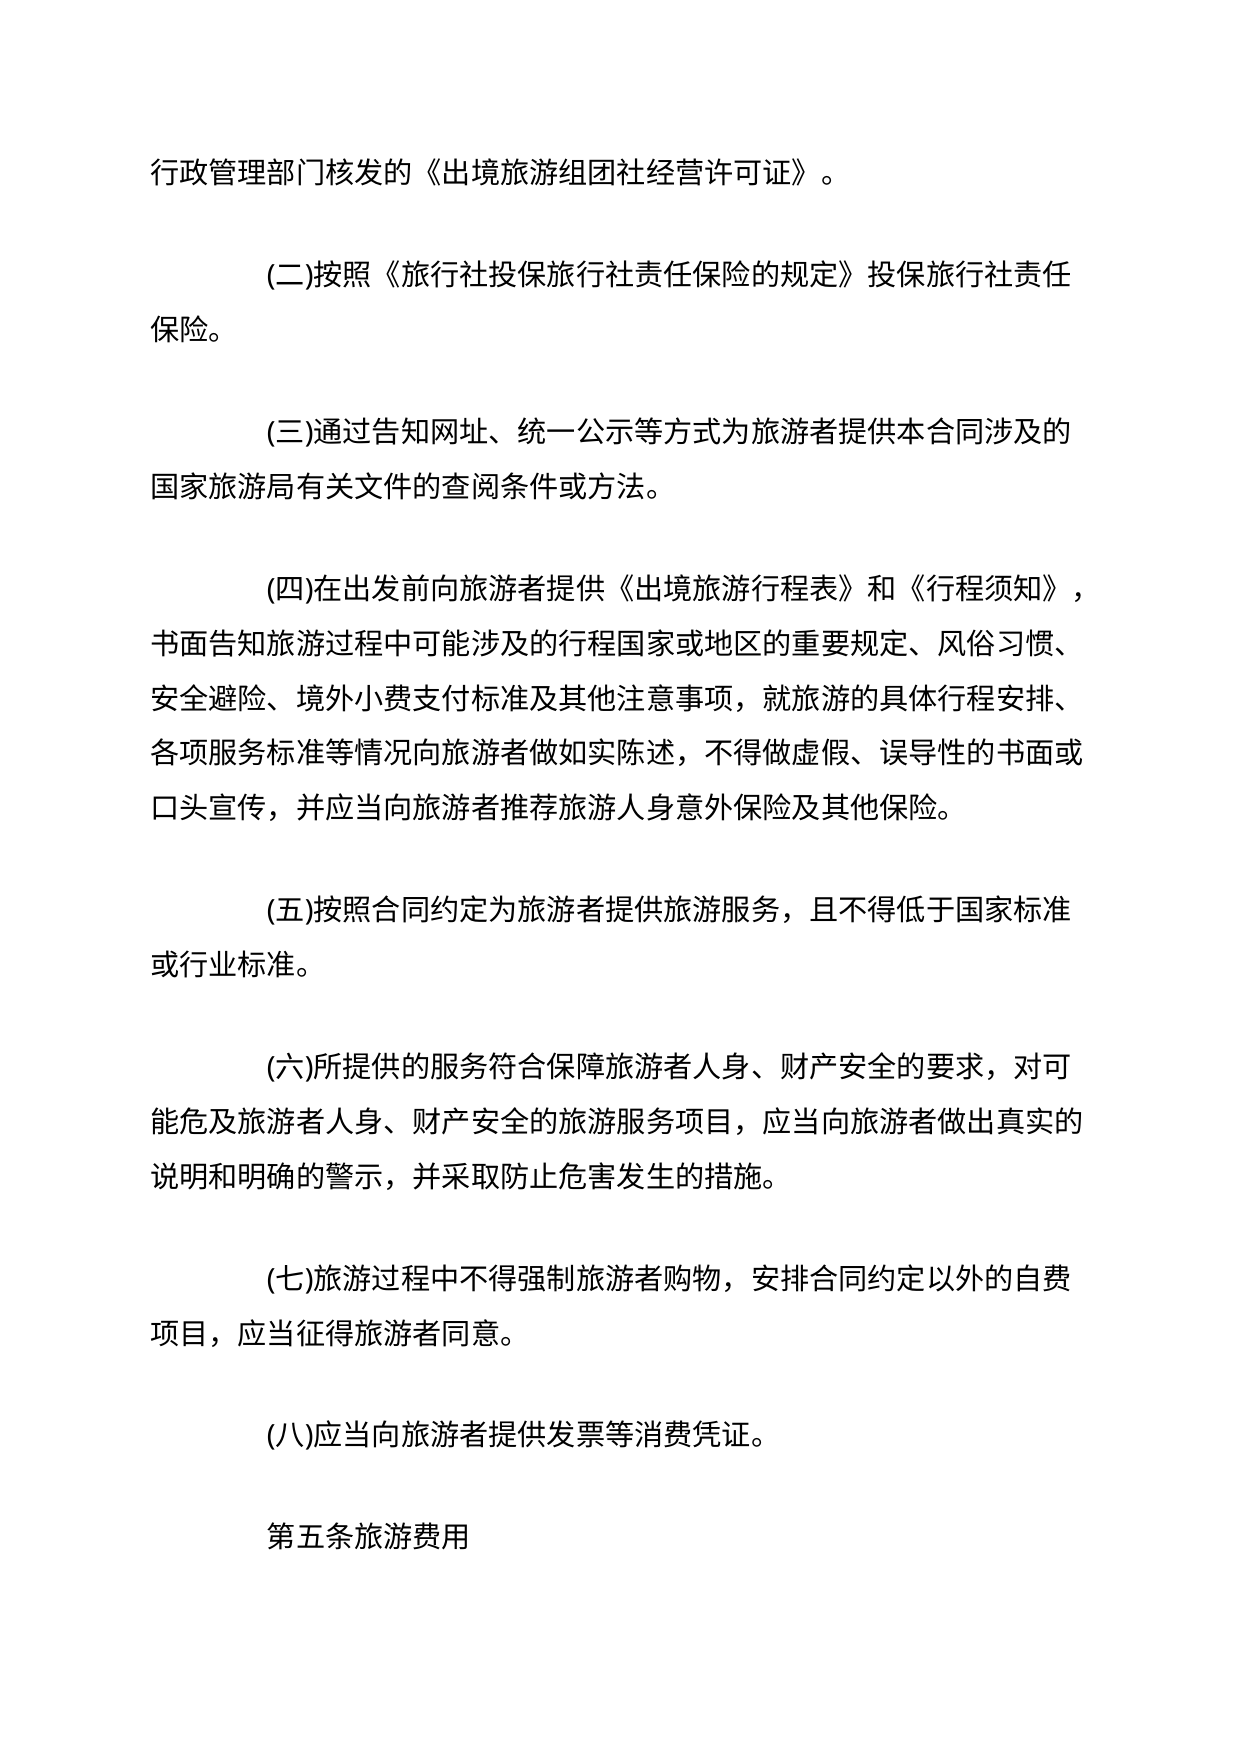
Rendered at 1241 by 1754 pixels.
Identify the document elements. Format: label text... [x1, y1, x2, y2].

text (八)应当向旅游者提供发票等消费凭证。 [150, 1412, 1090, 1454]
text (六)所提供的服务符合保障旅游者人身、财产安全的要求，对可能危及旅游者人身、财产安全的旅游服务项目，应当向旅游者做出真实的说明和明确的警示，并采取防止危害发生的措施。 [150, 1043, 1090, 1196]
text (五)按照合同约定为旅游者提供旅游服务，且不得低于国家标准或行业标准。 [150, 887, 1090, 984]
text (三)通过告知网址、统一公示等方式为旅游者提供本合同涉及的国家旅游局有关文件的查阅条件或方法。 [150, 408, 1090, 506]
text (二)按照《旅行社投保旅行社责任保险的规定》投保旅行社责任保险。 [150, 252, 1090, 349]
text (七)旅游过程中不得强制旅游者购物，安排合同约定以外的自费项目，应当征得旅游者同意。 [150, 1255, 1090, 1352]
text (四)在出发前向旅游者提供《出境旅游行程表》和《行程须知》，书面告知旅游过程中可能涉及的行程国家或地区的重要规定、风俗习惯、安全避险、境外小费支付标准及其他注意事项，就旅游的具体行程安排、各项服务标准等情况向旅游者做如实陈述，不得做虚假、误导性的书面或口头宣传，并应当向旅游者推荐旅游人身意外保险及其他保险。 [150, 565, 1090, 827]
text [150, 150, 1090, 192]
text 第五条旅游费用 [150, 1514, 1090, 1556]
